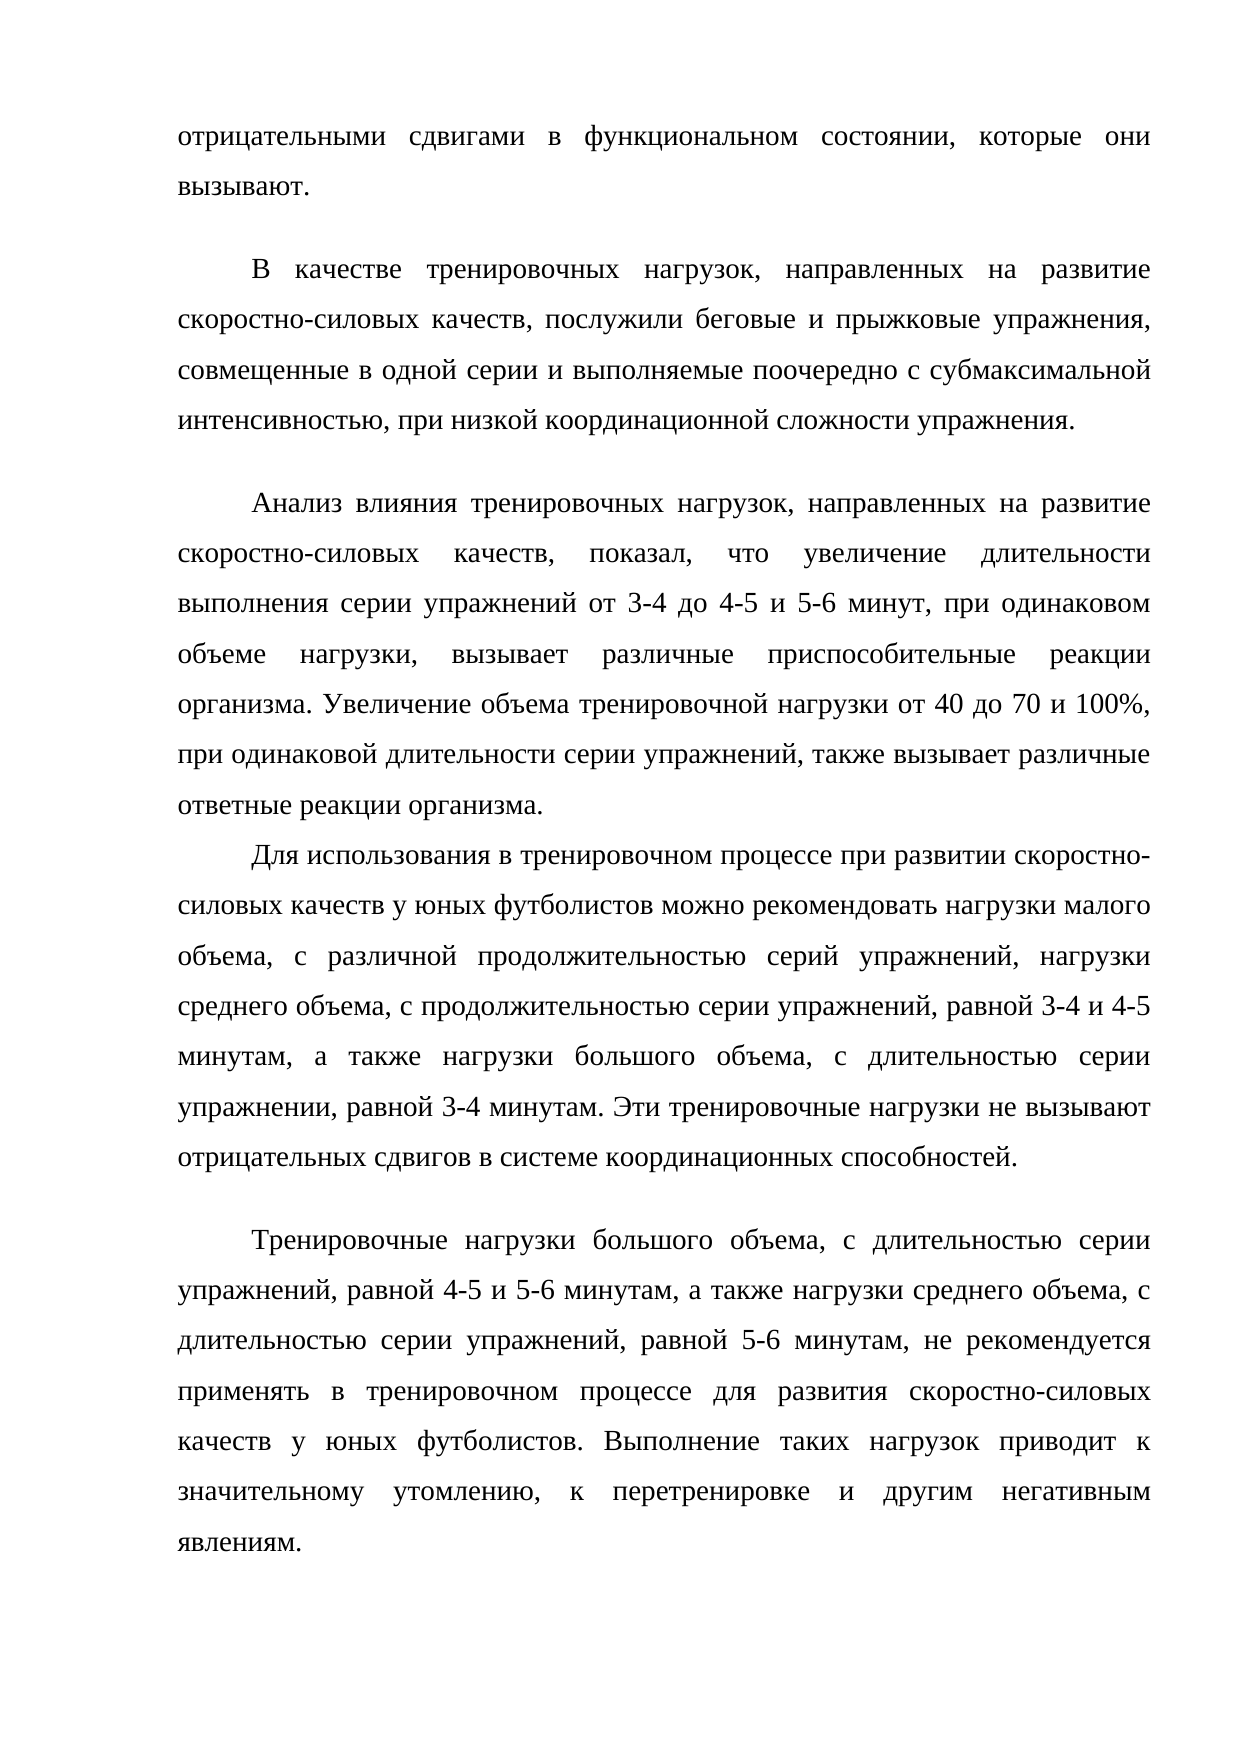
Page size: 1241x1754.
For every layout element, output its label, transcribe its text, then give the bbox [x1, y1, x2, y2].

text Тренировочные нагрузки большого объема, с длительностью серии упражнений, равной 4-5 и 5-6 минутам, а также нагрузки среднего объема, с длительностью серии упражнений, равной 5-6 минутам, не рекомендуется применять в тренировочном процессе для развития скоростно-силовых качеств у юных футболистов. Выполнение таких нагрузок приводит к значительному утомлению, к перетренировке и другим негативным явлениям. [177, 1222, 1152, 1557]
text Для использования в тренировочном процессе при развитии скоростно-силовых качеств у юных футболистов можно рекомендовать нагрузки малого объема, с различной продолжительностью серий упражнений, нагрузки среднего объема, с продолжительностью серии упражнений, равной 3-4 и 4-5 минутам, а также нагрузки большого объема, с длительностью серии упражнении, равной 3-4 минутам. Эти тренировочные нагрузки не вызывают отрицательных сдвигов в системе координационных способностей. [177, 837, 1152, 1173]
text Анализ влияния тренировочных нагрузок, направленных на развитие скоростно-силовых качеств, показал, что увеличение длительности выполнения серии упражнений от 3-4 до 4-5 и 5-6 минут, при одинаковом объеме нагрузки, вызывает различные приспособительные реакции организма. Увеличение объема тренировочной нагрузки от 40 до 70 и 100%, при одинаковой длительности серии упражнений, также вызывает различные ответные реакции организма. [177, 485, 1152, 820]
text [177, 118, 1152, 202]
text В качестве тренировочных нагрузок, направленных на развитие скоростно-силовых качеств, послужили беговые и прыжковые упражнения, совмещенные в одной серии и выполняемые поочередно с субмаксимальной интенсивностью, при низкой координационной сложности упражнения. [177, 251, 1152, 436]
